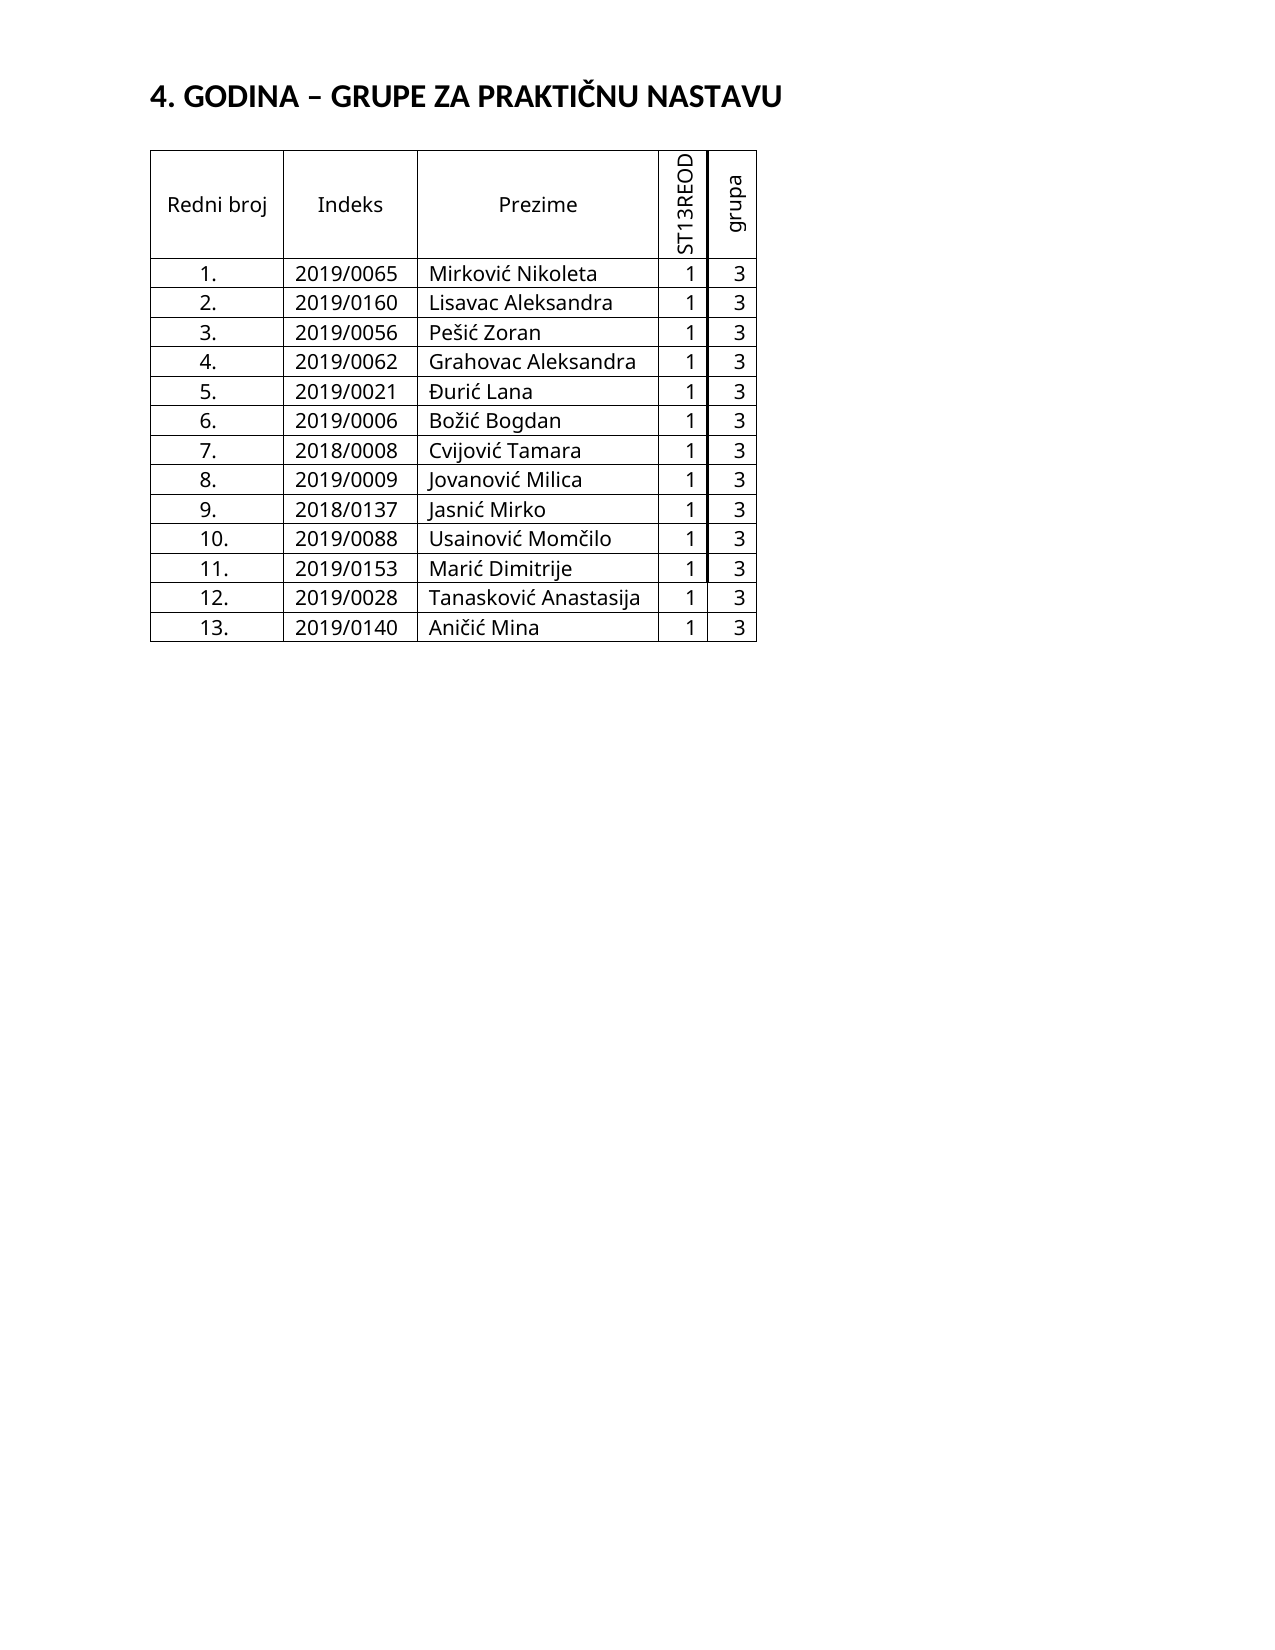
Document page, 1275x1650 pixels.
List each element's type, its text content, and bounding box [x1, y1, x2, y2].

table_cell 3 [709, 347, 756, 376]
table_cell 3 [709, 377, 756, 405]
table_cell 1 [659, 554, 706, 582]
table_cell 3 [709, 436, 756, 464]
table_cell [151, 259, 283, 287]
table_cell 2019/0028 [284, 583, 417, 612]
table_cell 2019/0021 [284, 377, 417, 405]
table_cell 1 [659, 613, 707, 641]
table_cell 3 [709, 495, 756, 523]
table_cell 1 [659, 377, 706, 405]
table_cell Pešić Zoran [418, 318, 658, 346]
table_cell Usainović Momčilo [418, 524, 658, 553]
table_cell [151, 436, 283, 464]
table_cell [151, 583, 283, 612]
table_cell Jasnić Mirko [418, 495, 658, 523]
table_cell [151, 377, 283, 405]
table_cell Mirković Nikoleta [418, 259, 658, 287]
table_cell 2019/0065 [284, 259, 417, 287]
table_cell 1 [659, 524, 706, 553]
table_cell 1 [659, 288, 706, 317]
table_header Prezime [418, 151, 658, 258]
table_cell 2019/0088 [284, 524, 417, 553]
table_cell Božić Bogdan [418, 406, 658, 435]
table_cell 2019/0062 [284, 347, 417, 376]
table_cell 1 [659, 347, 706, 376]
table_cell 1 [659, 436, 706, 464]
table_cell 1 [659, 495, 706, 523]
table_cell 3 [709, 554, 756, 582]
table_cell [151, 495, 283, 523]
table_cell 3 [709, 465, 756, 494]
table_cell [151, 406, 283, 435]
table_cell 1 [659, 259, 706, 287]
table_cell 2018/0008 [284, 436, 417, 464]
table_header Redni broj [151, 151, 283, 258]
table_cell [151, 465, 283, 494]
table_cell Tanasković Anastasija [418, 583, 658, 612]
table_cell 3 [709, 406, 756, 435]
table_cell 3 [709, 524, 756, 553]
table_cell 3 [709, 259, 756, 287]
table_cell Grahovac Aleksandra [418, 347, 658, 376]
table_cell 3 [708, 583, 756, 612]
table_cell Aničić Mina [418, 613, 658, 641]
table_cell Marić Dimitrije [418, 554, 658, 582]
table_cell 2019/0056 [284, 318, 417, 346]
table_cell Lisavac Aleksandra [418, 288, 658, 317]
table_cell [151, 613, 283, 641]
table_cell 3 [709, 288, 756, 317]
table_cell Jovanović Milica [418, 465, 658, 494]
table_cell 2019/0140 [284, 613, 417, 641]
table_header grupa [709, 151, 756, 258]
table_cell Đurić Lana [418, 377, 658, 405]
table_cell 2019/0160 [284, 288, 417, 317]
table_cell [151, 524, 283, 553]
table_cell 1 [659, 583, 707, 612]
table_cell 1 [659, 406, 706, 435]
table_cell 1 [659, 318, 706, 346]
table_cell [151, 347, 283, 376]
table_cell [151, 318, 283, 346]
table_header Indeks [284, 151, 417, 258]
table_cell 3 [709, 318, 756, 346]
table_cell 2018/0137 [284, 495, 417, 523]
table_header ST13REOD [659, 151, 706, 258]
table_cell [151, 288, 283, 317]
table_cell [151, 554, 283, 582]
table_cell 3 [708, 613, 756, 641]
table_cell 2019/0153 [284, 554, 417, 582]
table_cell Cvijović Tamara [418, 436, 658, 464]
table_cell 1 [659, 465, 706, 494]
table_cell 2019/0009 [284, 465, 417, 494]
table_cell 2019/0006 [284, 406, 417, 435]
